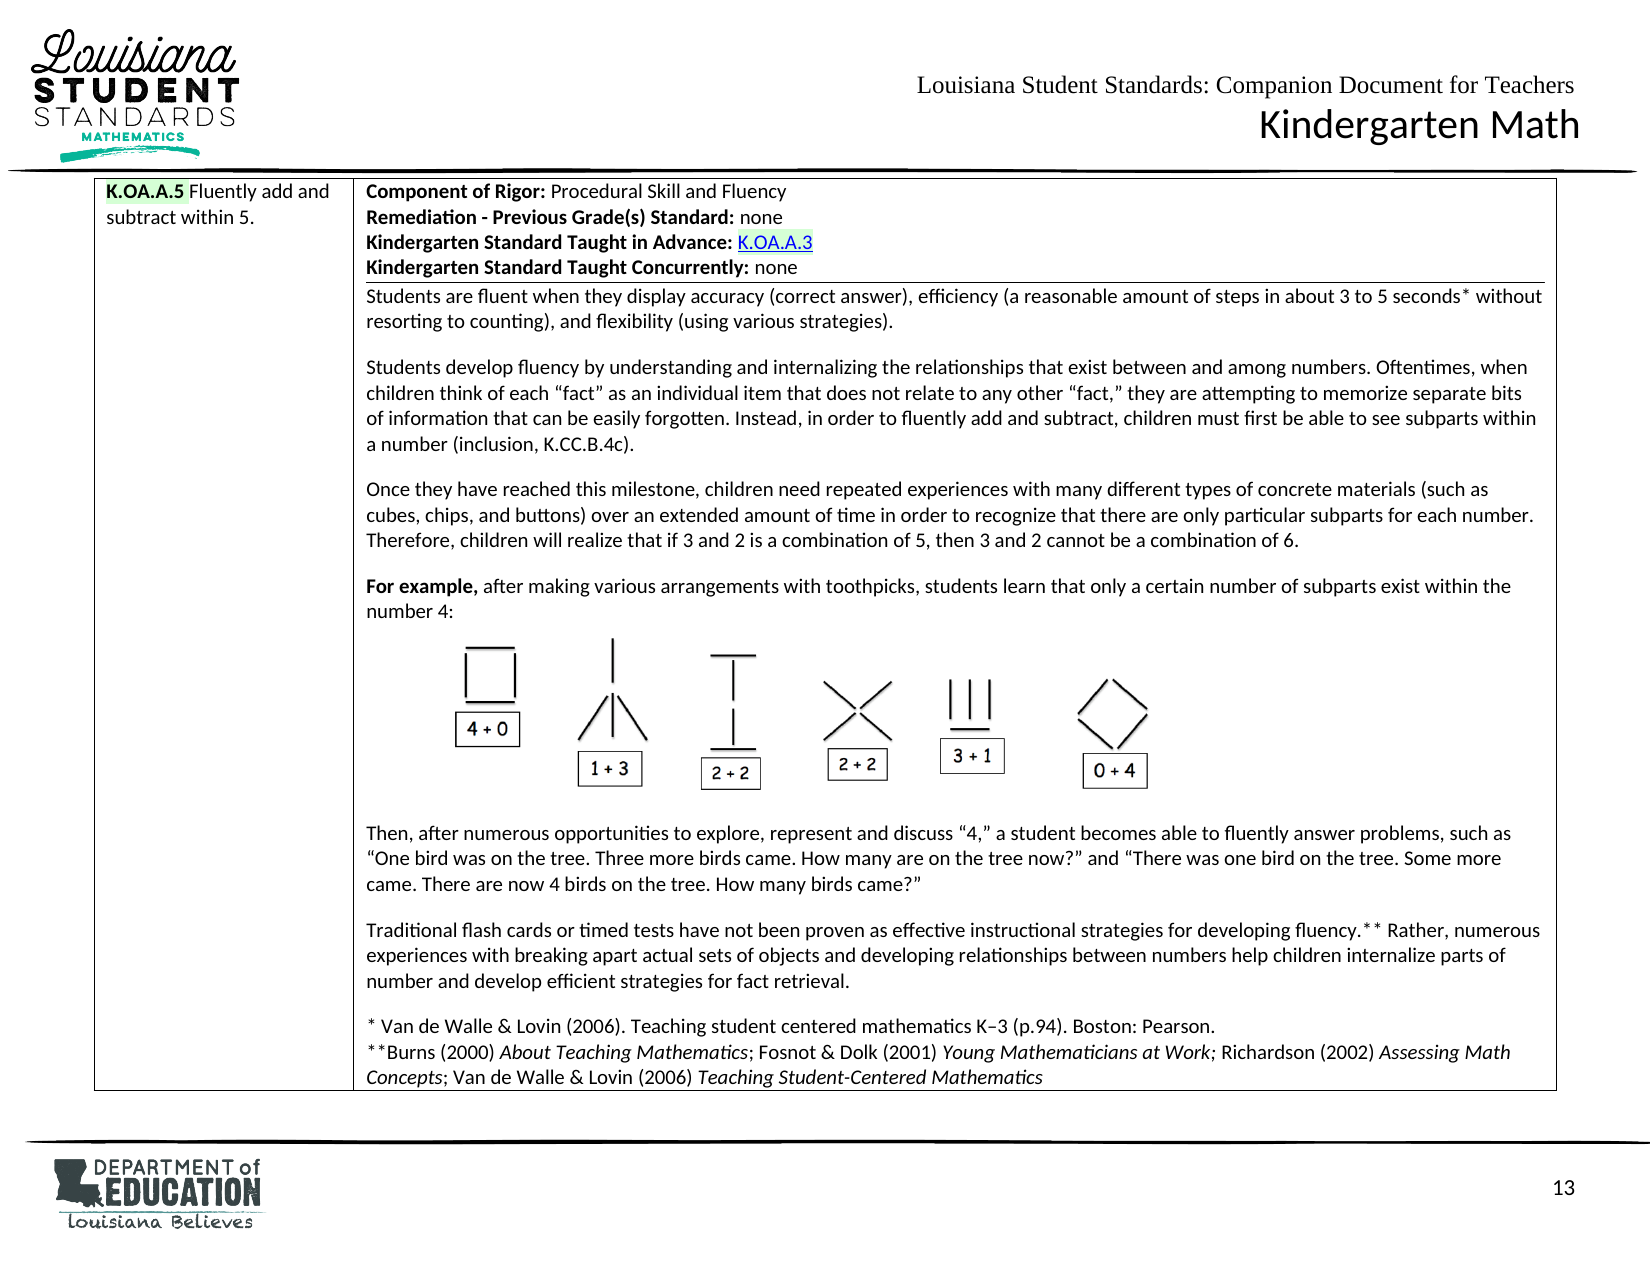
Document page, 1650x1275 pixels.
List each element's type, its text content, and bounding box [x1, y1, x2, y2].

picture [934, 672, 1155, 795]
table_header K.OA.A.5 Fluently add and subtract within 5. [95, 179, 353, 1090]
picture [692, 641, 906, 795]
picture [15, 1129, 1650, 1242]
picture [436, 623, 664, 795]
picture [0, 26, 1649, 177]
table_header Component of Rigor: Procedural Skill and Fluency Remediation - Previous Grade(s) Standard: none Kindergarten Standard Taught in Advance: K.OA.A.3 Kindergarten Standard Taught Concurrently: none Students are fluent when they display accuracy (correct answer), efficiency (a reasonable amount of steps in about 3 to 5 seconds* without resorting to counting), and flexibility (using various strategies). Students develop fluency by understanding and internalizing the relationships that exist between and among numbers. Oftentimes, when children think of each “fact” as an individual item that does not relate to any other “fact,” they are attempting to memorize separate bits of information that can be easily forgotten. Instead, in order to fluently add and subtract, children must first be able to see subparts within a number (inclusion, K.CC.B.4c). Once they have reached this milestone, children need repeated experiences with many different types of concrete materials (such as cubes, chips, and buttons) over an extended amount of time in order to recognize that there are only particular subparts for each number. Therefore, children will realize that if 3 and 2 is a combination of 5, then 3 and 2 cannot be a combination of 6. For example, after making various arrangements with toothpicks, students learn that only a certain number of subparts exist within the number 4: Then, after numerous opportunities to explore, represent and discuss “4,” a student becomes able to fluently answer problems, such as “One bird was on the tree. Three more birds came. How many are on the tree now?” and “There was one bird on the tree. Some more came. There are now 4 birds on the tree. How many birds came?” Traditional flash cards or timed tests have not been proven as effective instructional strategies for developing fluency.** Rather, numerous experiences with breaking apart actual sets of objects and developing relationships between numbers help children internalize parts of number and develop efficient strategies for fact retrieval. * Van de Walle & Lovin (2006). Teaching student centered mathematics K–3 (p.94). Boston: Pearson. **Burns (2000) About Teaching Mathematics; Fosnot & Dolk (2001) Young Mathematicians at Work; Richardson (2002) Assessing Math Concepts; Van de Walle & Lovin (2006) Teaching Student-Centered Mathematics [354, 179, 1556, 1090]
